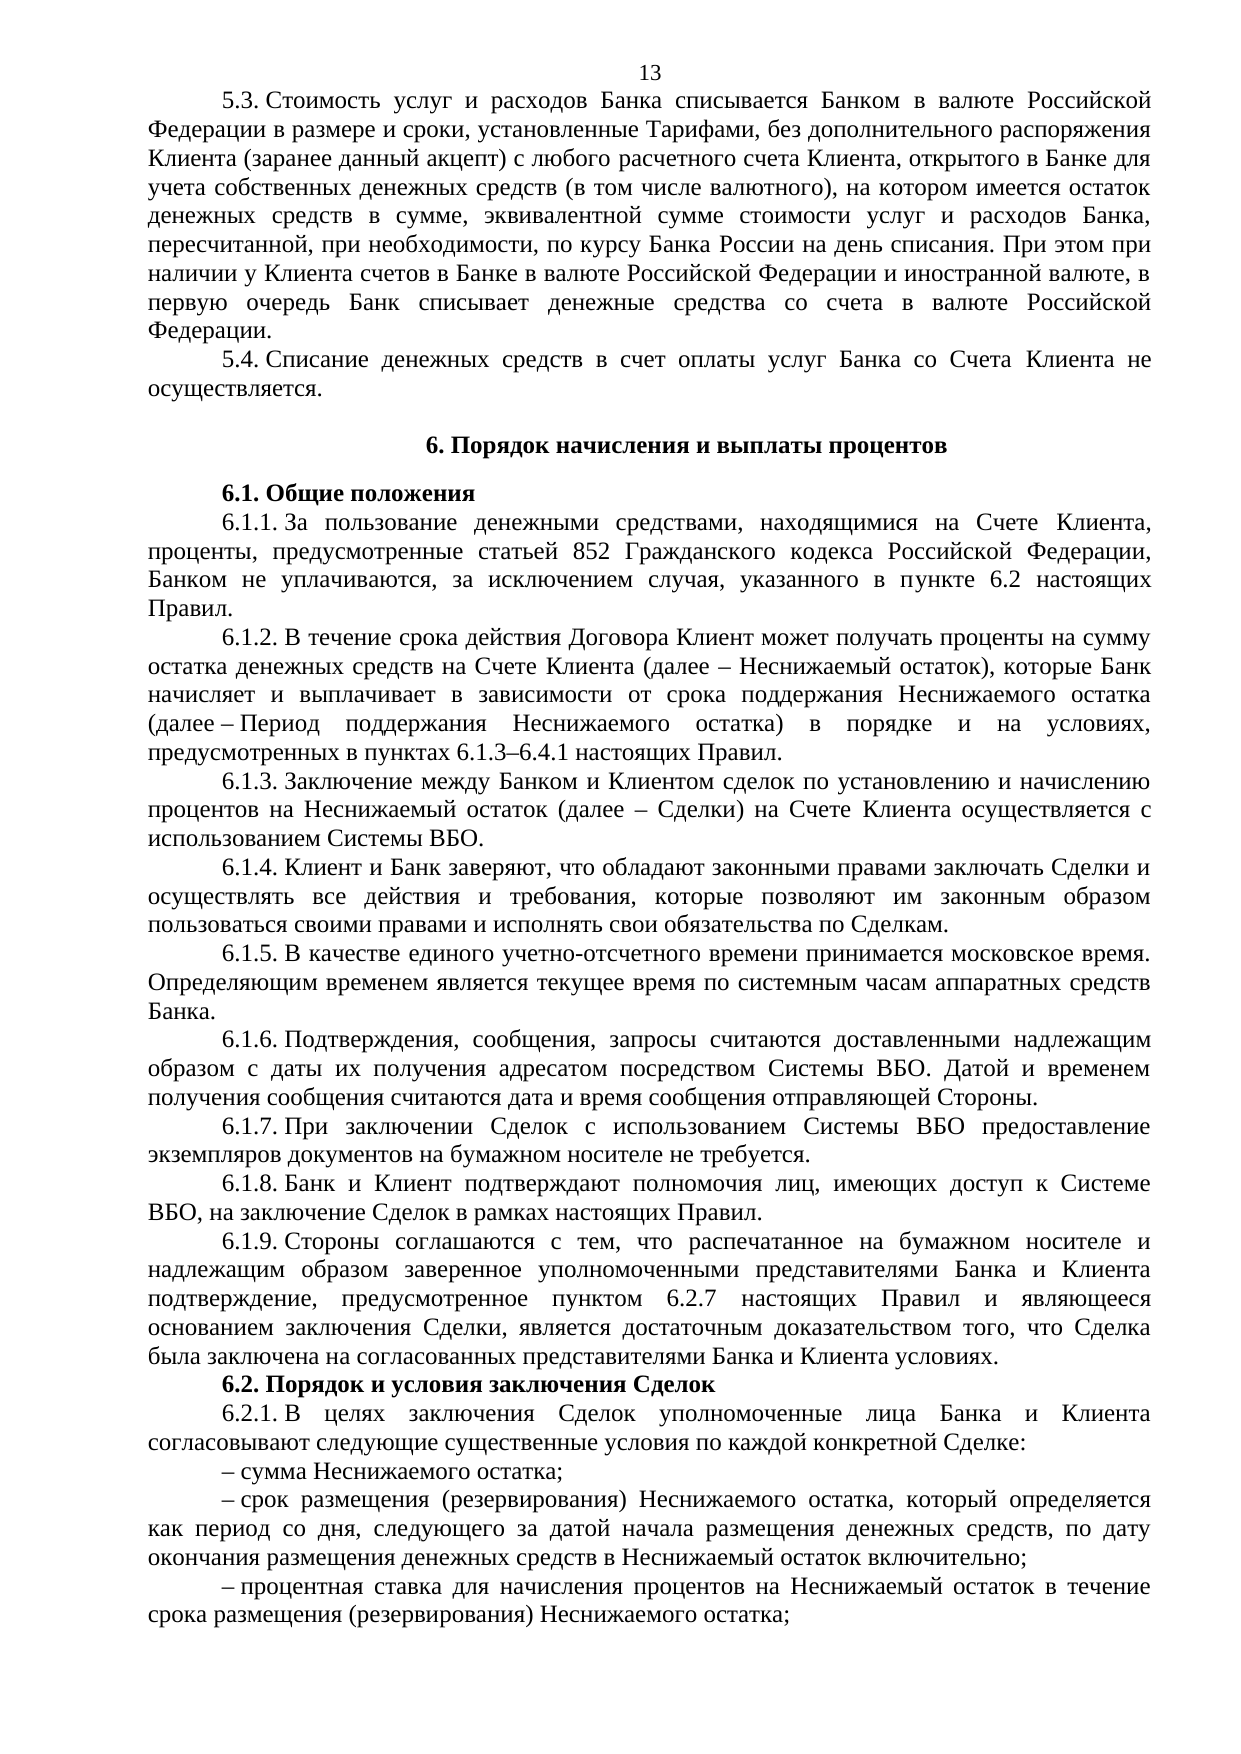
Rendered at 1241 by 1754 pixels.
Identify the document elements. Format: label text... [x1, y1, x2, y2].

text 5.3. Стоимость услуг и расходов Банка списывается Банком в валюте Российской Федерации в размере и сроки, установленные Тарифами, без дополнительного распоряжения Клиента (заранее данный акцепт) с любого расчетного счета Клиента, открытого в Банке для учета собственных денежных средств (в том числе валютного), на котором имеется остаток денежных средств в сумме, эквивалентной сумме стоимости услуг и расходов Банка, пересчитанной, при необходимости, по курсу Банка России на день списания. При этом при наличии у Клиента счетов в Банке в валюте Российской Федерации и иностранной валюте, в первую очередь Банк списывает денежные средства со счета в валюте Российской Федерации. [148, 85, 1152, 344]
text 6.1. Общие положения [148, 478, 1152, 507]
text 6.1.7. При заключении Сделок с использованием Системы ВБО предоставление экземпляров документов на бумажном носителе не требуется. [148, 1111, 1152, 1168]
text 6.1.2. В течение срока действия Договора Клиент может получать проценты на сумму остатка денежных средств на Счете Клиента (далее – Неснижаемый остаток), которые Банк начисляет и выплачивает в зависимости от срока поддержания Неснижаемого остатка (далее – Период поддержания Неснижаемого остатка) в порядке и на условиях, предусмотренных в пунктах 6.1.3–6.4.1 настоящих Правил. [148, 622, 1152, 766]
text – срок размещения (резервирования) Неснижаемого остатка, который определяется как период со дня, следующего за датой начала размещения денежных средств, по дату окончания размещения денежных средств в Неснижаемый остаток включительно; [148, 1484, 1152, 1571]
text 6.1.8. Банк и Клиент подтверждают полномочия лиц, имеющих доступ к Системе ВБО, на заключение Сделок в рамках настоящих Правил. [148, 1168, 1152, 1226]
text 6.1.5. В качестве единого учетно-отсчетного времени принимается московское время. Определяющим временем является текущее время по системным часам аппаратных средств Банка. [148, 938, 1152, 1024]
text 6.1.1. За пользование денежными средствами, находящимися на Счете Клиента, проценты, предусмотренные статьей 852 Гражданского кодекса Российской Федерации, Банком не уплачиваются, за исключением случая, указанного в пункте 6.2 настоящих Правил. [148, 507, 1152, 622]
text 6.1.6. Подтверждения, сообщения, запросы считаются доставленными надлежащим образом с даты их получения адресатом посредством Системы ВБО. Датой и временем получения сообщения считаются дата и время сообщения отправляющей Стороны. [148, 1024, 1152, 1111]
text 5.4. Списание денежных средств в счет оплаты услуг Банка со Счета Клиента не осуществляется. [148, 344, 1152, 402]
text 6.1.3. Заключение между Банком и Клиентом сделок по установлению и начислению процентов на Неснижаемый остаток (далее – Сделки) на Счете Клиента осуществляется с использованием Системы ВБО. [148, 766, 1152, 852]
text 6.1.9. Стороны соглашаются с тем, что распечатанное на бумажном носителе и надлежащим образом заверенное уполномоченными представителями Банка и Клиента подтверждение, предусмотренное пунктом 6.2.7 настоящих Правил и являющееся основанием заключения Сделки, является достаточным доказательством того, что Сделка была заключена на согласованных представителями Банка и Клиента условиях. [148, 1226, 1152, 1369]
text 6.2. Порядок и условия заключения Сделок [148, 1369, 1152, 1398]
text – сумма Неснижаемого остатка; [148, 1456, 1152, 1484]
text 6. Порядок начисления и выплаты процентов [148, 430, 1152, 459]
text – процентная ставка для начисления процентов на Неснижаемый остаток в течение срока размещения (резервирования) Неснижаемого остатка; [148, 1571, 1152, 1628]
text 6.1.4. Клиент и Банк заверяют, что обладают законными правами заключать Сделки и осуществлять все действия и требования, которые позволяют им законным образом пользоваться своими правами и исполнять свои обязательства по Сделкам. [148, 852, 1152, 938]
text 6.2.1. В целях заключения Сделок уполномоченные лица Банка и Клиента согласовывают следующие существенные условия по каждой конкретной Сделке: [148, 1398, 1152, 1456]
